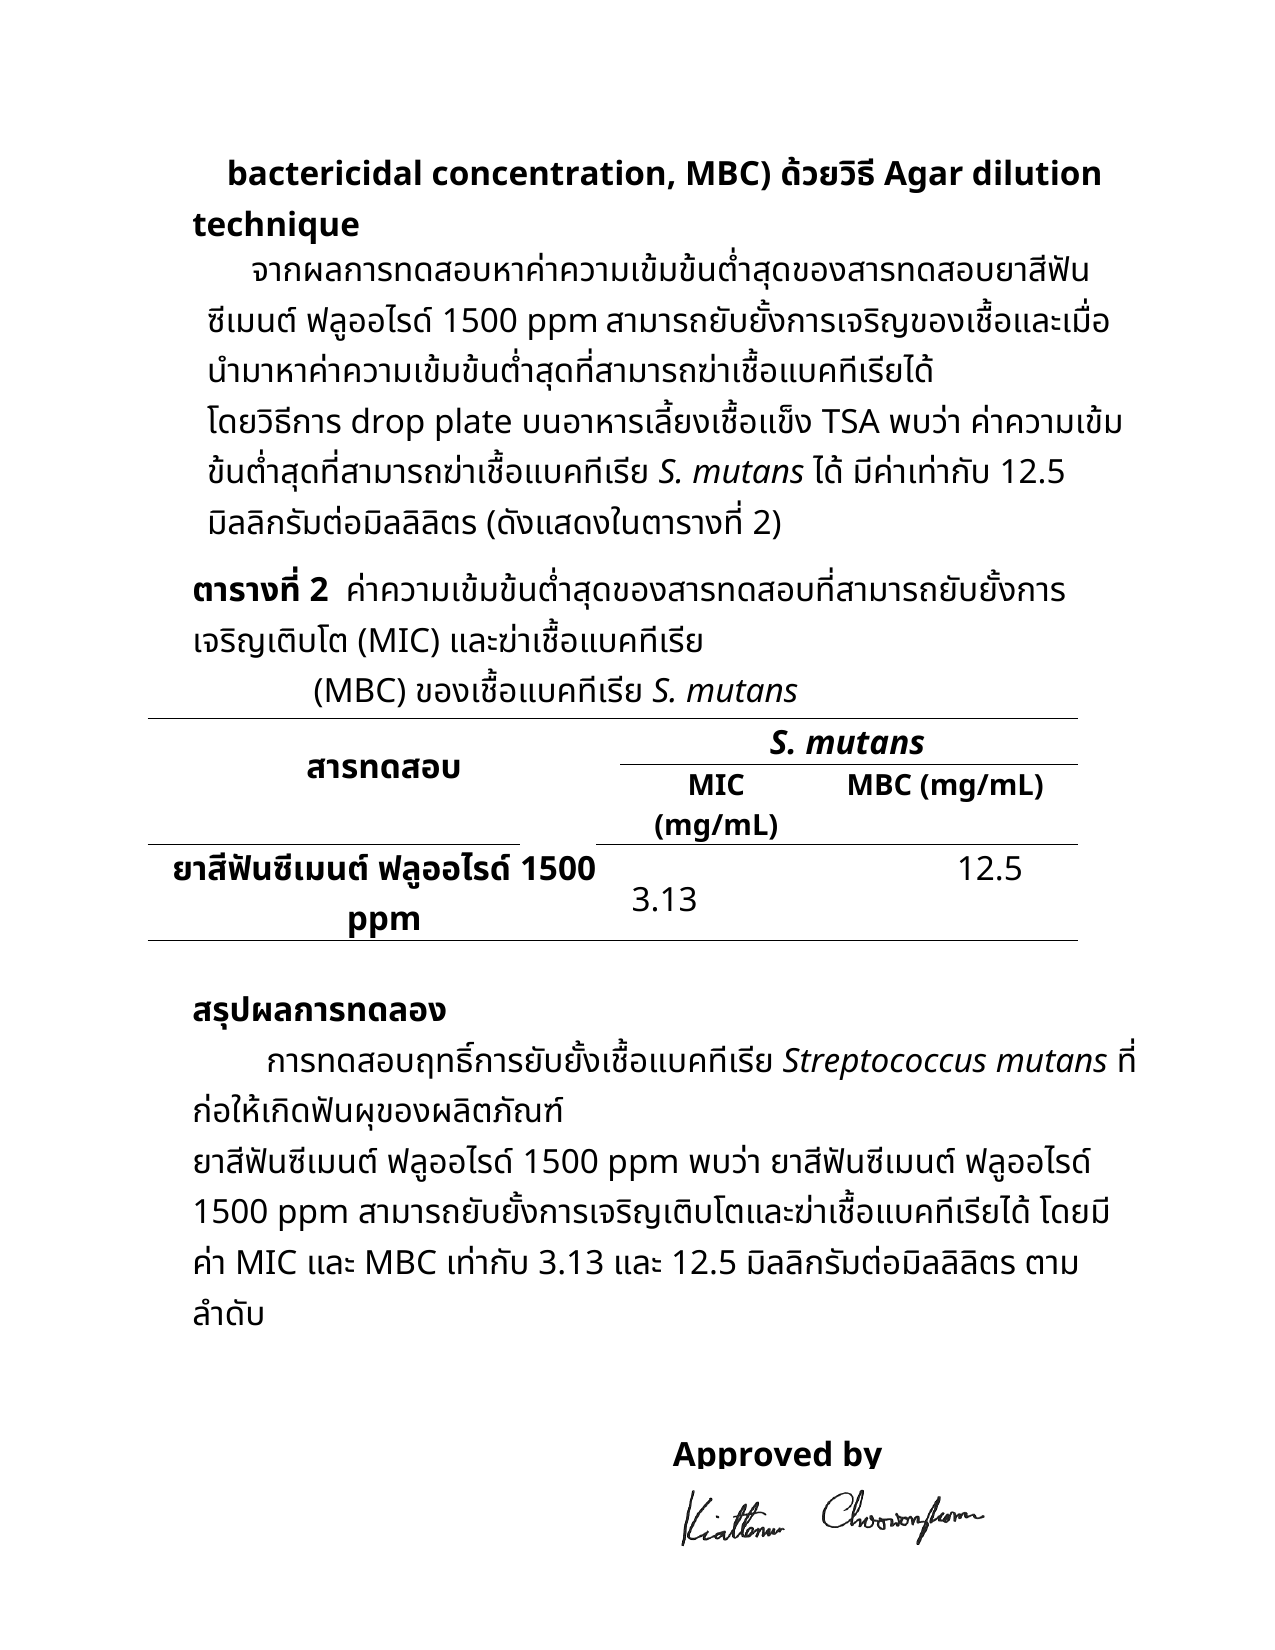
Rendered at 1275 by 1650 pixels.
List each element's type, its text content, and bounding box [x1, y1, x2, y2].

table_header สารทดสอบ [148, 719, 620, 844]
table_cell 12.5 [773, 845, 1078, 940]
table_header S. mutans [620, 719, 1078, 764]
text การทดสอบฤทธิ์การยับยั้งเชื้อแบคทีเรีย Streptococcus mutans ที่ก่อให้เกิดฟันผุของผลิตภัณฑ์ ยาสีฟันซีเมนต์ ฟลูออไรด์ 1500 ppm พบว่า ยาสีฟันซีเมนต์ ฟลูออไรด์ 1500 ppm สามารถยับยั้งการเจริญเติบโตและฆ่าเชื้อแบคทีเรียได้ โดยมีค่า MIC และ MBC เท่ากับ 3.13 และ 12.5 มิลลิกรัมต่อมิลลิลิตร ตามลำดับ [192, 1037, 1137, 1340]
text จากผลการทดสอบหาค่าความเข้มข้นต่ำสุดของสารทดสอบยาสีฟันซีเมนต์ ฟลูออไรด์ 1500 ppmสามารถยับยั้งการเจริญของเชื้อและเมื่อนำมาหาค่าความเข้มข้นต่ำสุดที่สามารถฆ่าเชื้อแบคทีเรียได้ โดยวิธีการ drop plate บนอาหารเลี้ยงเชื้อแข็ง TSA พบว่า ค่าความเข้มข้นต่ำสุดที่สามารถฆ่าเชื้อแบคทีเรีย S. mutans ได้ มีค่าเท่ากับ 12.5 มิลลิกรัมต่อมิลลิลิตร (ดังแสดงในตารางที่ 2) [207, 246, 1137, 549]
text (MBC) ของเชื้อแบคทีเรีย S. mutans [192, 667, 1137, 718]
text สรุปผลการทดลอง [148, 986, 1137, 1037]
table_cell MBC (mg/mL) [812, 765, 1078, 844]
list bactericidal concentration, MBC) ด้วยวิธี Agar dilution technique [192, 150, 1137, 246]
table_cell ยาสีฟันซีเมนต์ ฟลูออไรด์ 1500 ppm [421, 845, 620, 940]
table_cell 3.13 [620, 845, 772, 940]
text Approved by [148, 1431, 1137, 1476]
text ตารางที่ 2 ค่าความเข้มข้นต่ำสุดของสารทดสอบที่สามารถยับยั้งการเจริญเติบโต (MIC) และฆ่าเชื้อแบคทีเรีย [192, 566, 1137, 667]
picture [663, 1469, 995, 1554]
table_cell MIC (mg/mL) [620, 765, 812, 844]
table_cell ยาสีฟันซีเมนต์ ฟลูออไรด์ 1500 ppm [148, 845, 347, 940]
